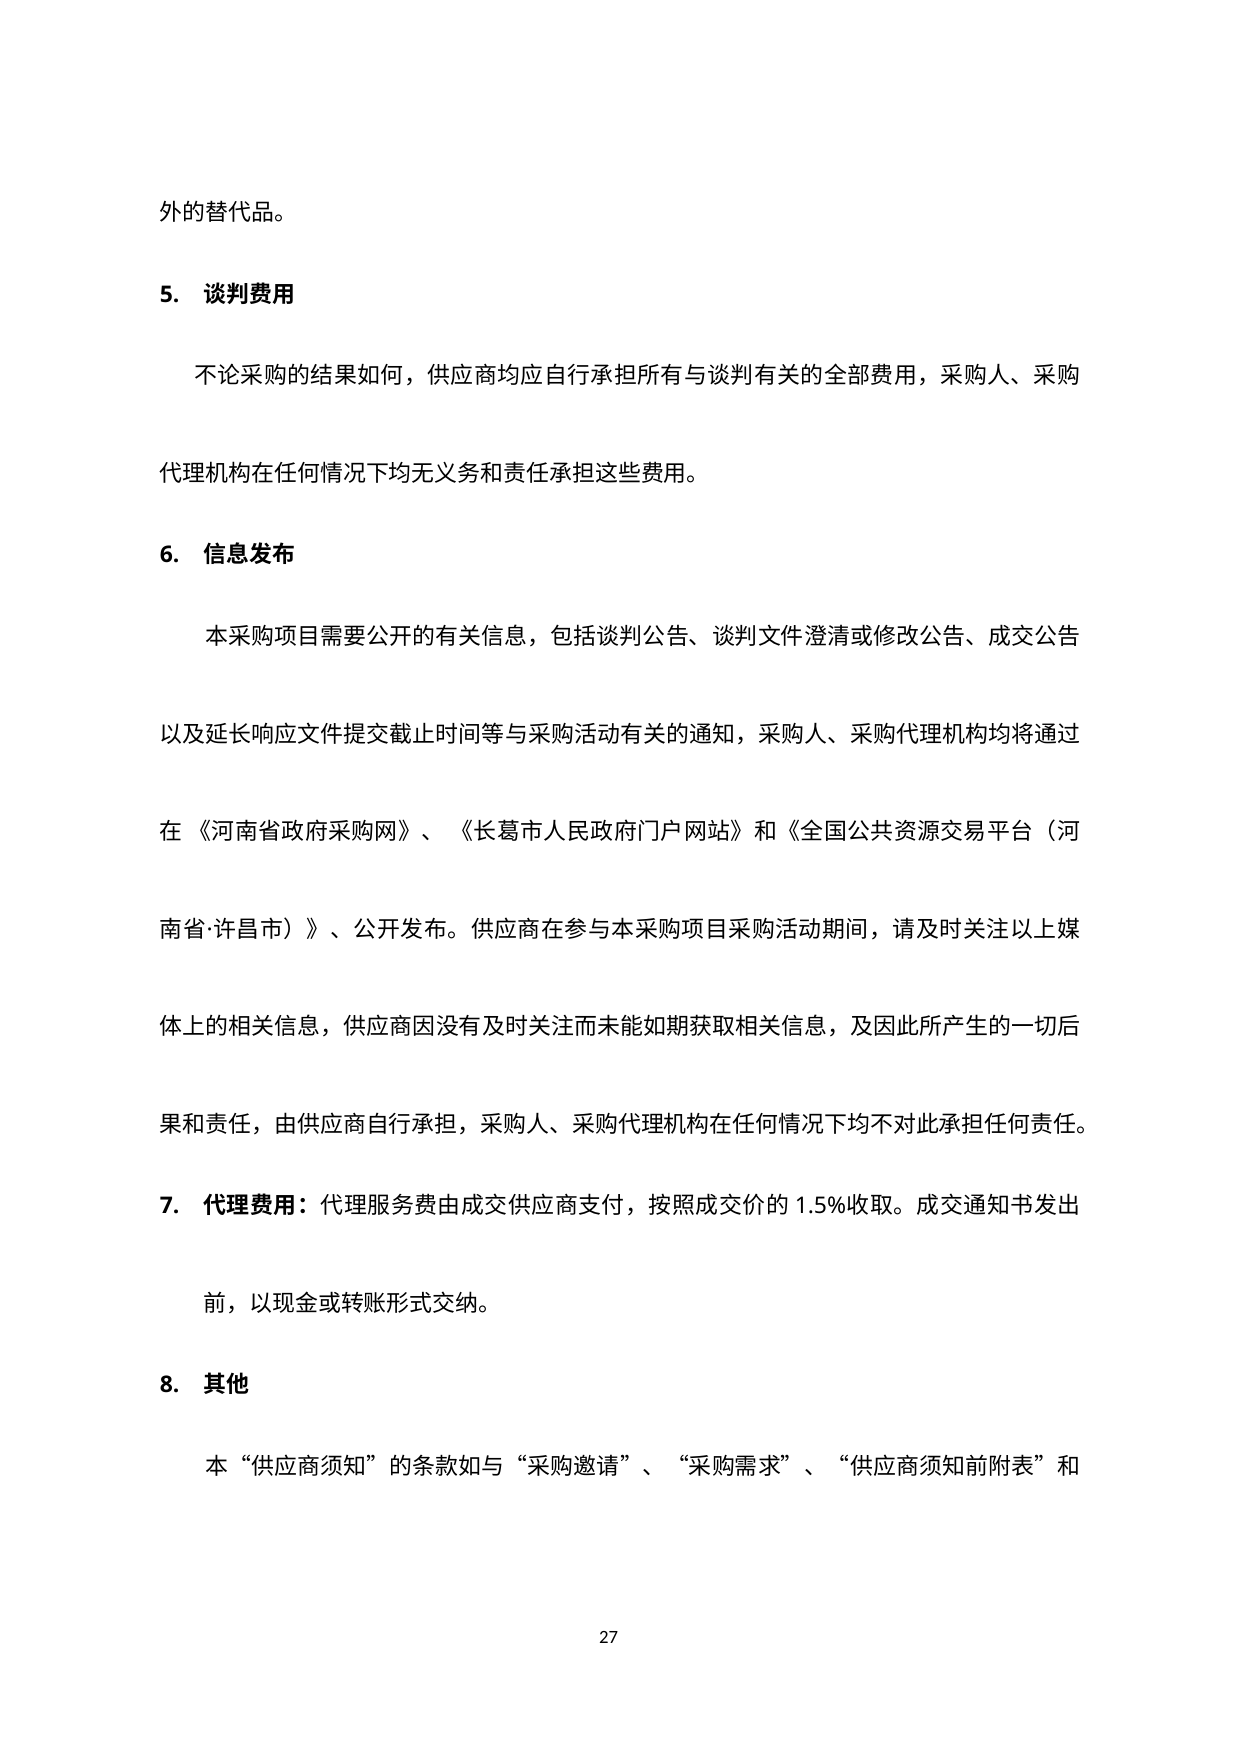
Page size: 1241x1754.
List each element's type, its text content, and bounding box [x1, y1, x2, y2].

list 其他 [159, 1350, 1081, 1415]
text 不论采购的结果如何，供应商均应自行承担所有与谈判有关的全部费用，采购人、采购代理机构在任何情况下均无义务和责任承担这些费用。 [159, 341, 1081, 504]
list 信息发布 [159, 521, 1081, 586]
list 代理费用：代理服务费由成交供应商支付，按照成交价的1.5%收取。成交通知书发出前，以现金或转账形式交纳。 [159, 1171, 1081, 1334]
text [159, 1432, 1081, 1497]
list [159, 178, 1081, 243]
text 本采购项目需要公开的有关信息，包括谈判公告、谈判文件澄清或修改公告、成交公告以及延长响应文件提交截止时间等与采购活动有关的通知，采购人、采购代理机构均将通过在 《河南省政府采购网》、 《长葛市人民政府门户网站》和《全国公共资源交易平台（河南省·许昌市）》、公开发布。供应商在参与本采购项目采购活动期间，请及时关注以上媒体上的相关信息，供应商因没有及时关注而未能如期获取相关信息，及因此所产生的一切后果和责任，由供应商自行承担，采购人、采购代理机构在任何情况下均不对此承担任何责任。 [159, 602, 1081, 1155]
list 谈判费用 [159, 260, 1081, 325]
